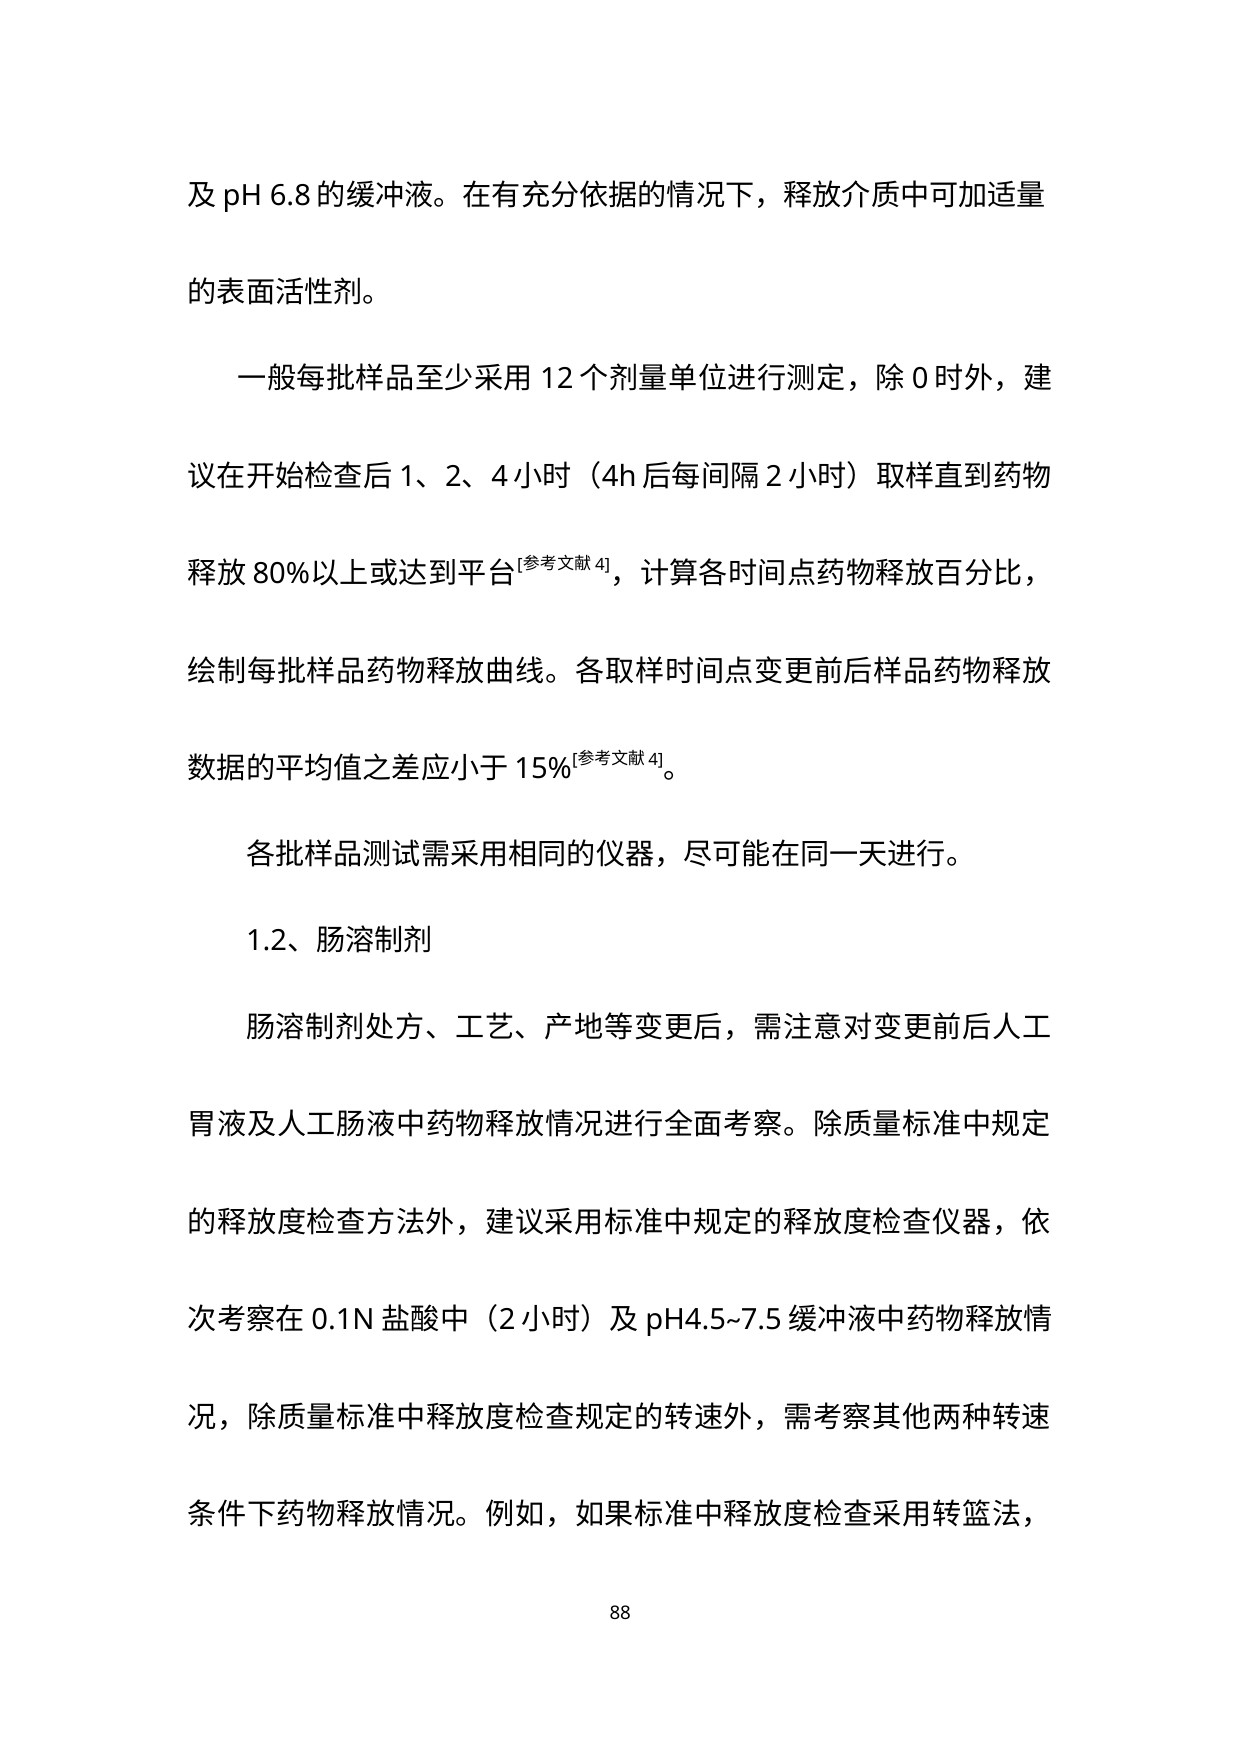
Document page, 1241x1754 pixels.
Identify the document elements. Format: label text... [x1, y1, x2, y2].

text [187, 992, 1053, 1544]
text 各批样品测试需采用相同的仪器，尽可能在同一天进行。 [187, 819, 1053, 884]
text 1.2、肠溶制剂 [187, 906, 1053, 971]
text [187, 160, 1053, 322]
text 一般每批样品至少采用12个剂量单位进行测定，除0时外，建议在开始检查后1、2、4小时（4h后每间隔2小时）取样直到药物释放80%以上或达到平台[参考文献4]，计算各时间点药物释放百分比，绘制每批样品药物释放曲线。各取样时间点变更前后样品药物释放数据的平均值之差应小于15%[参考文献4]。 [187, 343, 1053, 798]
